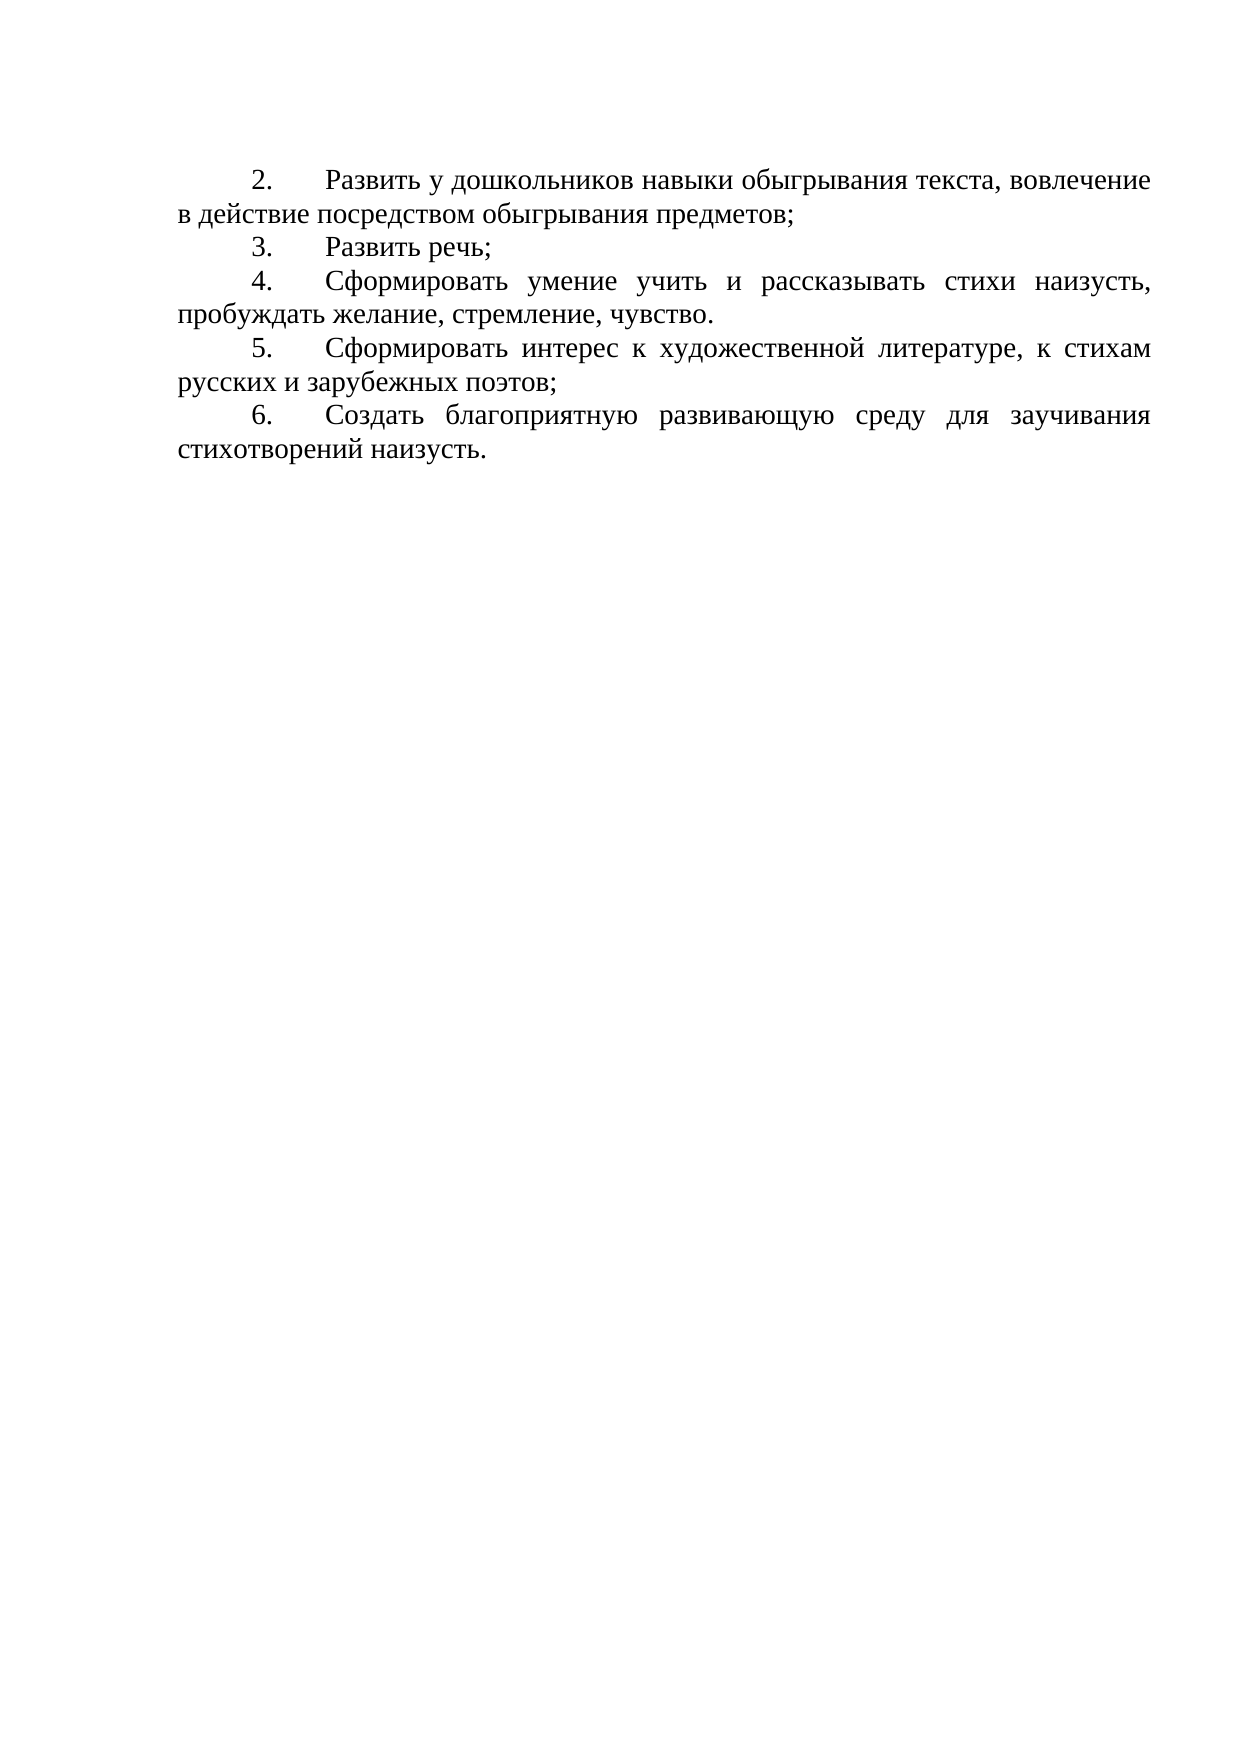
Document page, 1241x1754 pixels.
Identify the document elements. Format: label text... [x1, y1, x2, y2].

list Развить речь; [177, 229, 1152, 263]
list Создать благоприятную развивающую среду для заучивания стихотворений наизусть. [177, 397, 1152, 464]
list Сформировать интерес к художественной литературе, к стихам русских и зарубежных поэтов; [177, 330, 1152, 397]
list Сформировать умение учить и рассказывать стихи наизусть, пробуждать желание, стремление, чувство. [177, 263, 1152, 330]
list Развить у дошкольников навыки обыгрывания текста, вовлечение в действие посредством обыгрывания предметов; [177, 162, 1152, 229]
